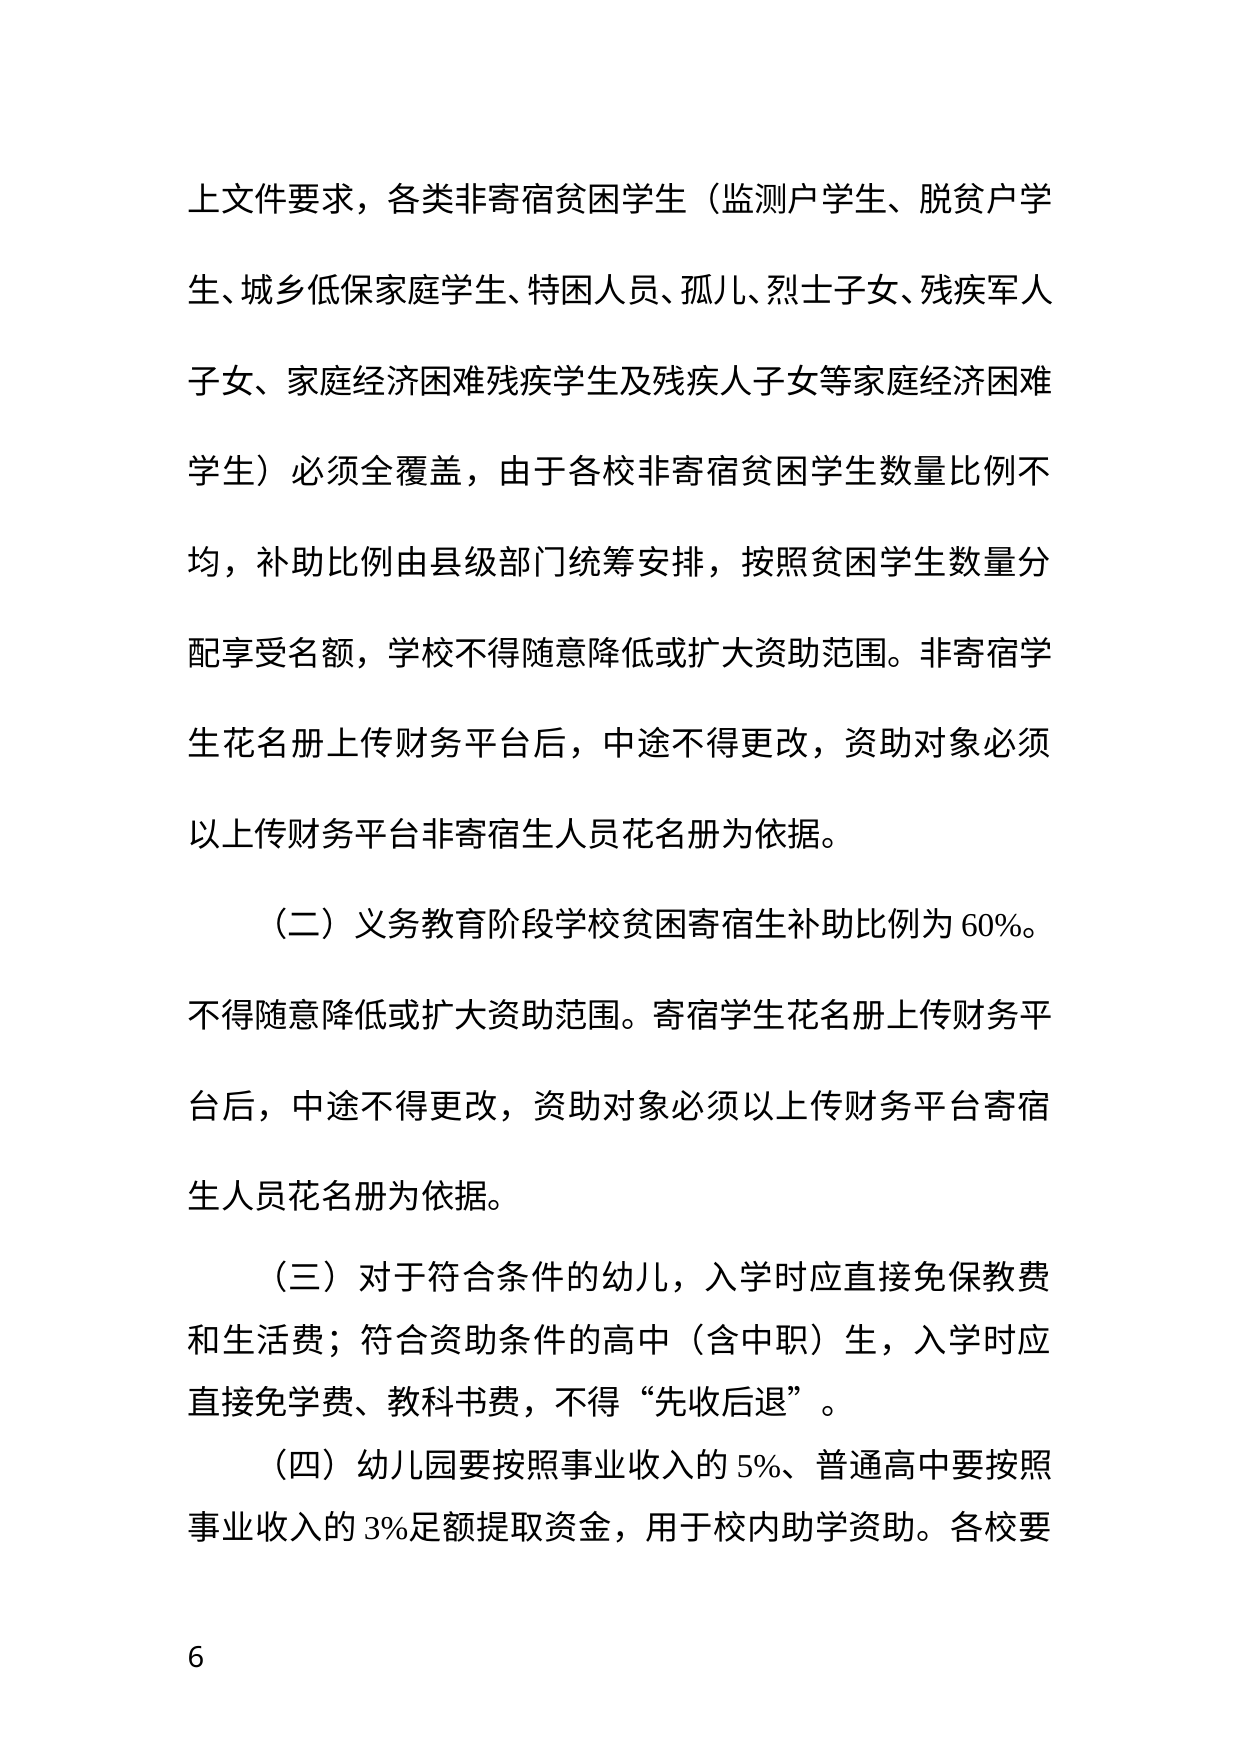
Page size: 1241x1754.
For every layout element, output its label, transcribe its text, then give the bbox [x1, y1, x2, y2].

text （三）对于符合条件的幼儿，入学时应直接免保教费和生活费；符合资助条件的高中（含中职）生，入学时应直接免学费、教科书费，不得“先收后退”。 [187, 1330, 1053, 1518]
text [187, 1518, 1053, 1580]
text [187, 152, 1053, 968]
text （二）义务教育阶段学校贫困寄宿生补助比例为60%。不得随意降低或扩大资助范围。寄宿学生花名册上传财务平台后，中途不得更改，资助对象必须以上传财务平台寄宿生人员花名册为依据。 [187, 968, 1053, 1330]
